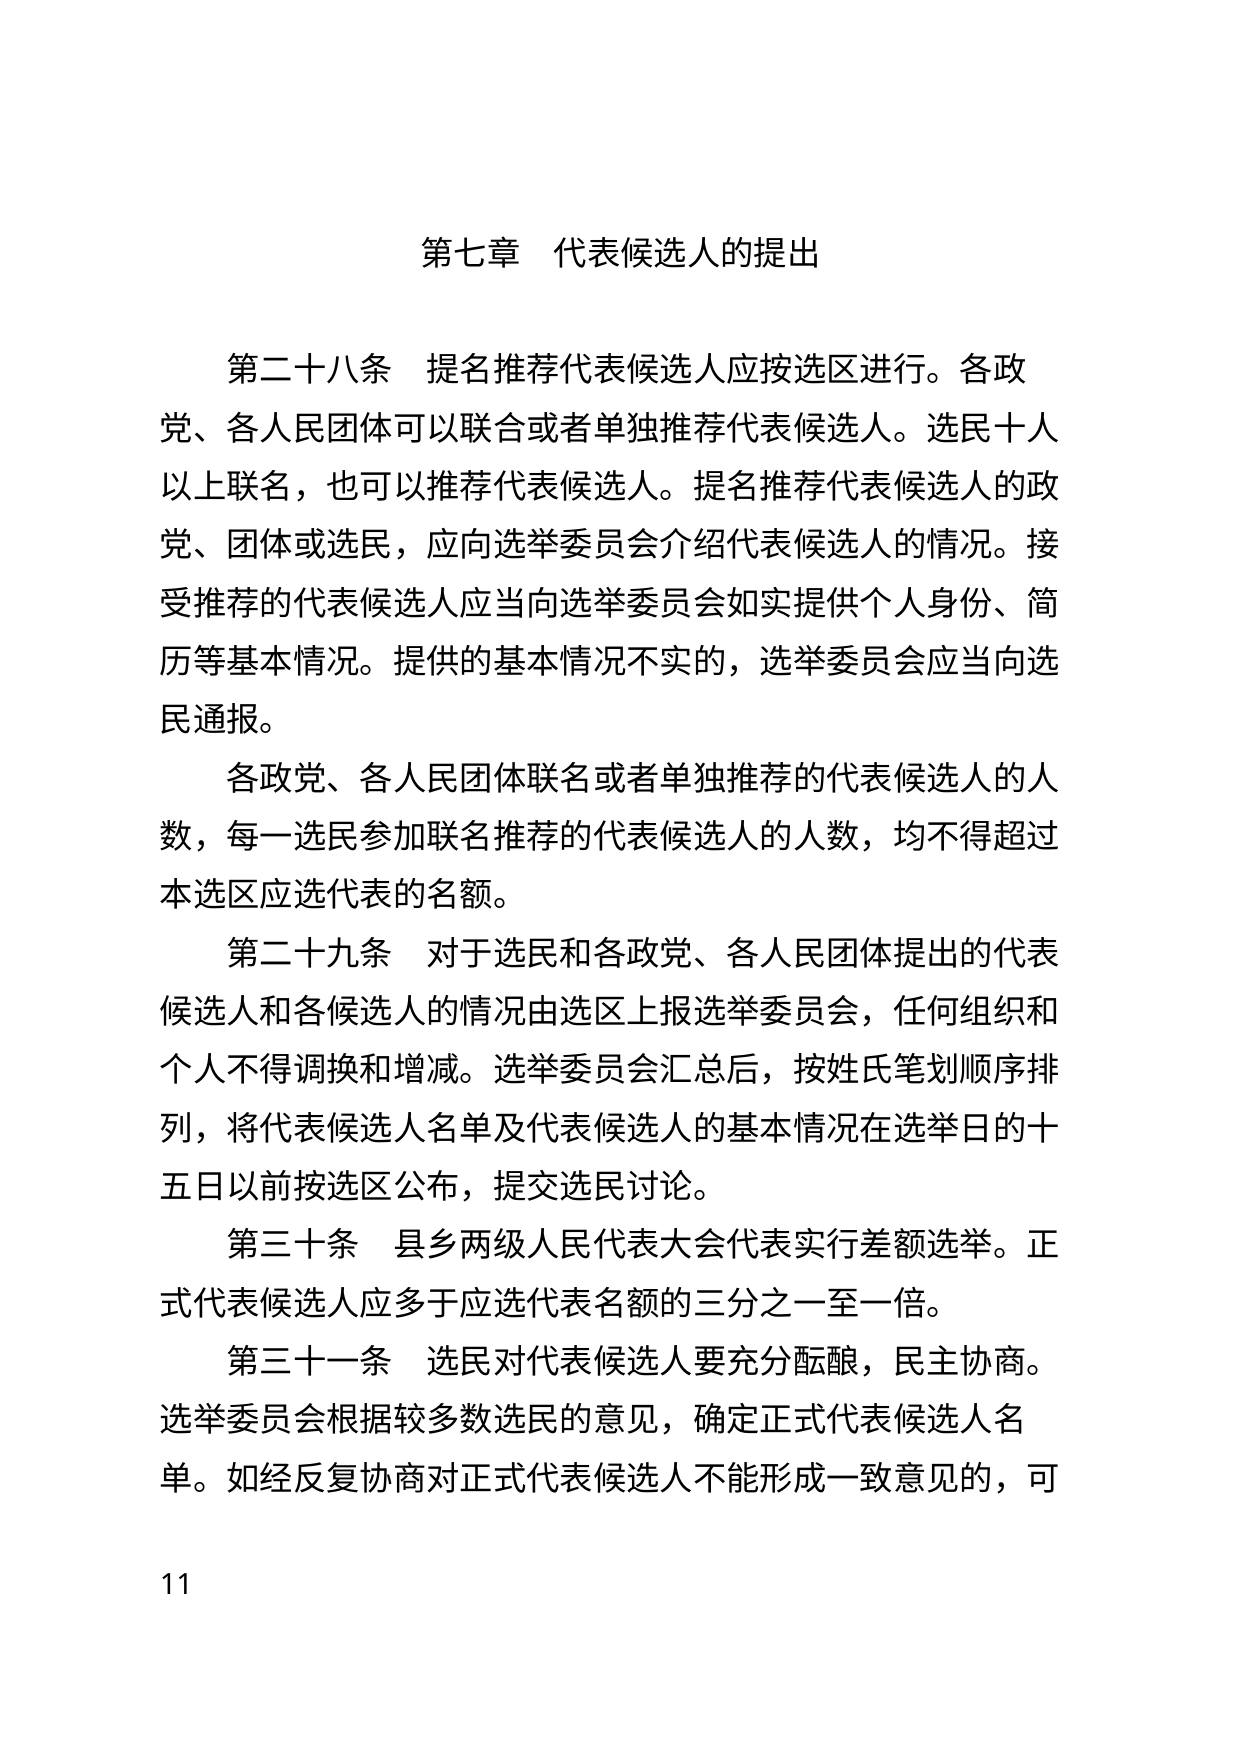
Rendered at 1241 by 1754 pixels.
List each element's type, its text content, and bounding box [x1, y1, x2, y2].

text 第七章 代表候选人的提出 [159, 218, 1081, 277]
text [159, 1327, 1081, 1502]
text 各政党、各人民团体联名或者单独推荐的代表候选人的人数，每一选民参加联名推荐的代表候选人的人数，均不得超过本选区应选代表的名额。 [159, 743, 1081, 918]
text 第二十八条 提名推荐代表候选人应按选区进行。各政党、各人民团体可以联合或者单独推荐代表候选人。选民十人以上联名，也可以推荐代表候选人。提名推荐代表候选人的政党、团体或选民，应向选举委员会介绍代表候选人的情况。接受推荐的代表候选人应当向选举委员会如实提供个人身份、简历等基本情况。提供的基本情况不实的，选举委员会应当向选民通报。 [159, 335, 1081, 743]
text 第三十条 县乡两级人民代表大会代表实行差额选举。正式代表候选人应多于应选代表名额的三分之一至一倍。 [159, 1210, 1081, 1327]
text 第二十九条 对于选民和各政党、各人民团体提出的代表候选人和各候选人的情况由选区上报选举委员会，任何组织和个人不得调换和增减。选举委员会汇总后，按姓氏笔划顺序排列，将代表候选人名单及代表候选人的基本情况在选举日的十五日以前按选区公布，提交选民讨论。 [159, 918, 1081, 1210]
